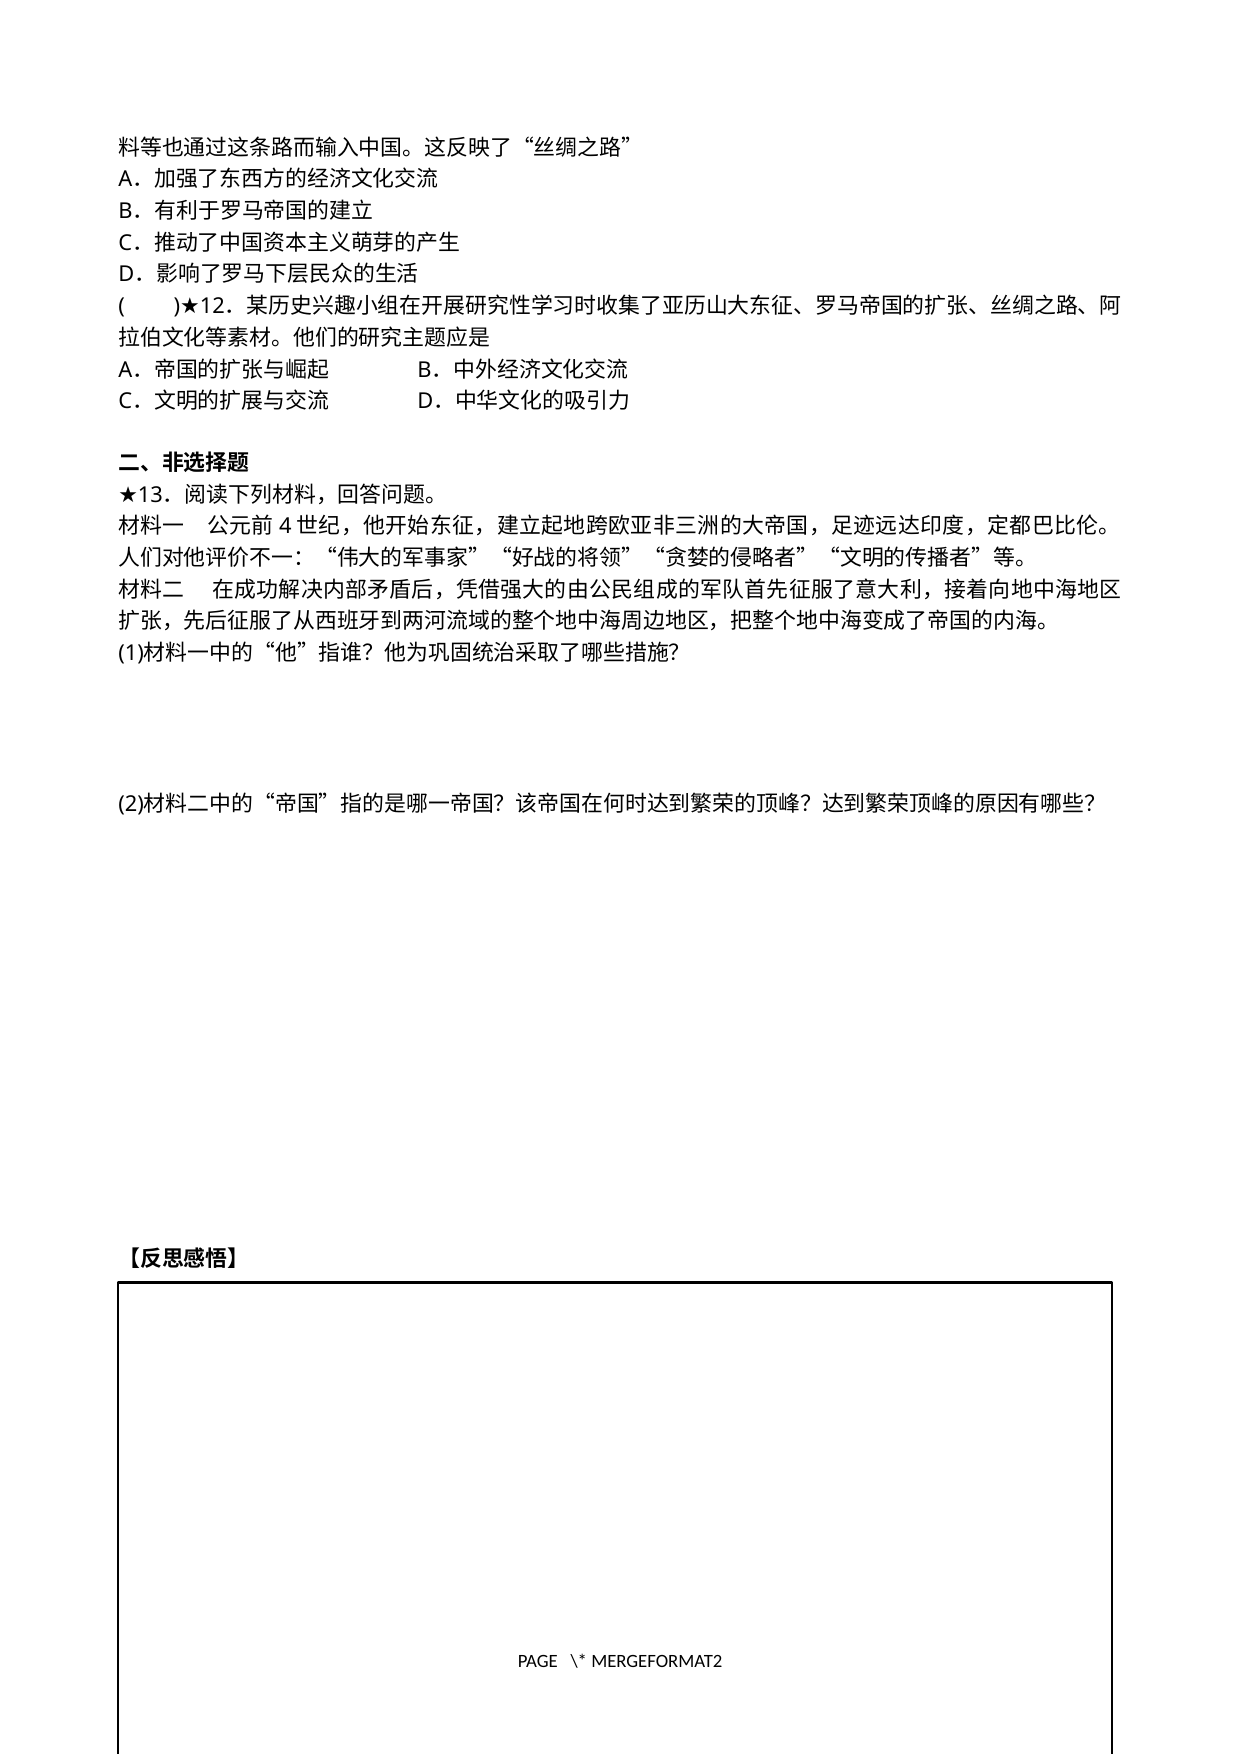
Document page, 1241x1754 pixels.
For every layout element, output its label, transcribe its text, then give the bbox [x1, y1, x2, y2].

text B．有利于罗马帝国的建立 [118, 193, 1122, 225]
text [118, 129, 1122, 161]
text C．文明的扩展与交流 D．中华文化的吸引力 [118, 383, 1122, 415]
text 二、非选择题 [118, 445, 1122, 477]
text (1)材料一中的“他”指谁？他为巩固统治采取了哪些措施？ [118, 635, 1122, 667]
text (2)材料二中的“帝国”指的是哪一帝国？该帝国在何时达到繁荣的顶峰？达到繁荣顶峰的原因有哪些？ [118, 786, 1122, 818]
text A．帝国的扩张与崛起 B．中外经济文化交流 [118, 352, 1122, 383]
text ★13．阅读下列材料，回答问题。 [118, 477, 1122, 508]
text C．推动了中国资本主义萌芽的产生 [118, 225, 1122, 256]
text A．加强了东西方的经济文化交流 [118, 161, 1122, 193]
text D．影响了罗马下层民众的生活 [118, 256, 1122, 288]
text 材料一 公元前4世纪，他开始东征，建立起地跨欧亚非三洲的大帝国，足迹远达印度，定都巴比伦。人们对他评价不一：“伟大的军事家”“好战的将领”“贪婪的侵略者”“文明的传播者”等。 [118, 508, 1122, 572]
text 【反思感悟】 [118, 1240, 1122, 1273]
text 材料二 在成功解决内部矛盾后，凭借强大的由公民组成的军队首先征服了意大利，接着向地中海地区扩张，先后征服了从西班牙到两河流域的整个地中海周边地区，把整个地中海变成了帝国的内海。 [118, 572, 1122, 635]
text ( )★12．某历史兴趣小组在开展研究性学习时收集了亚历山大东征、罗马帝国的扩张、丝绸之路、阿拉伯文化等素材。他们的研究主题应是 [118, 288, 1122, 352]
